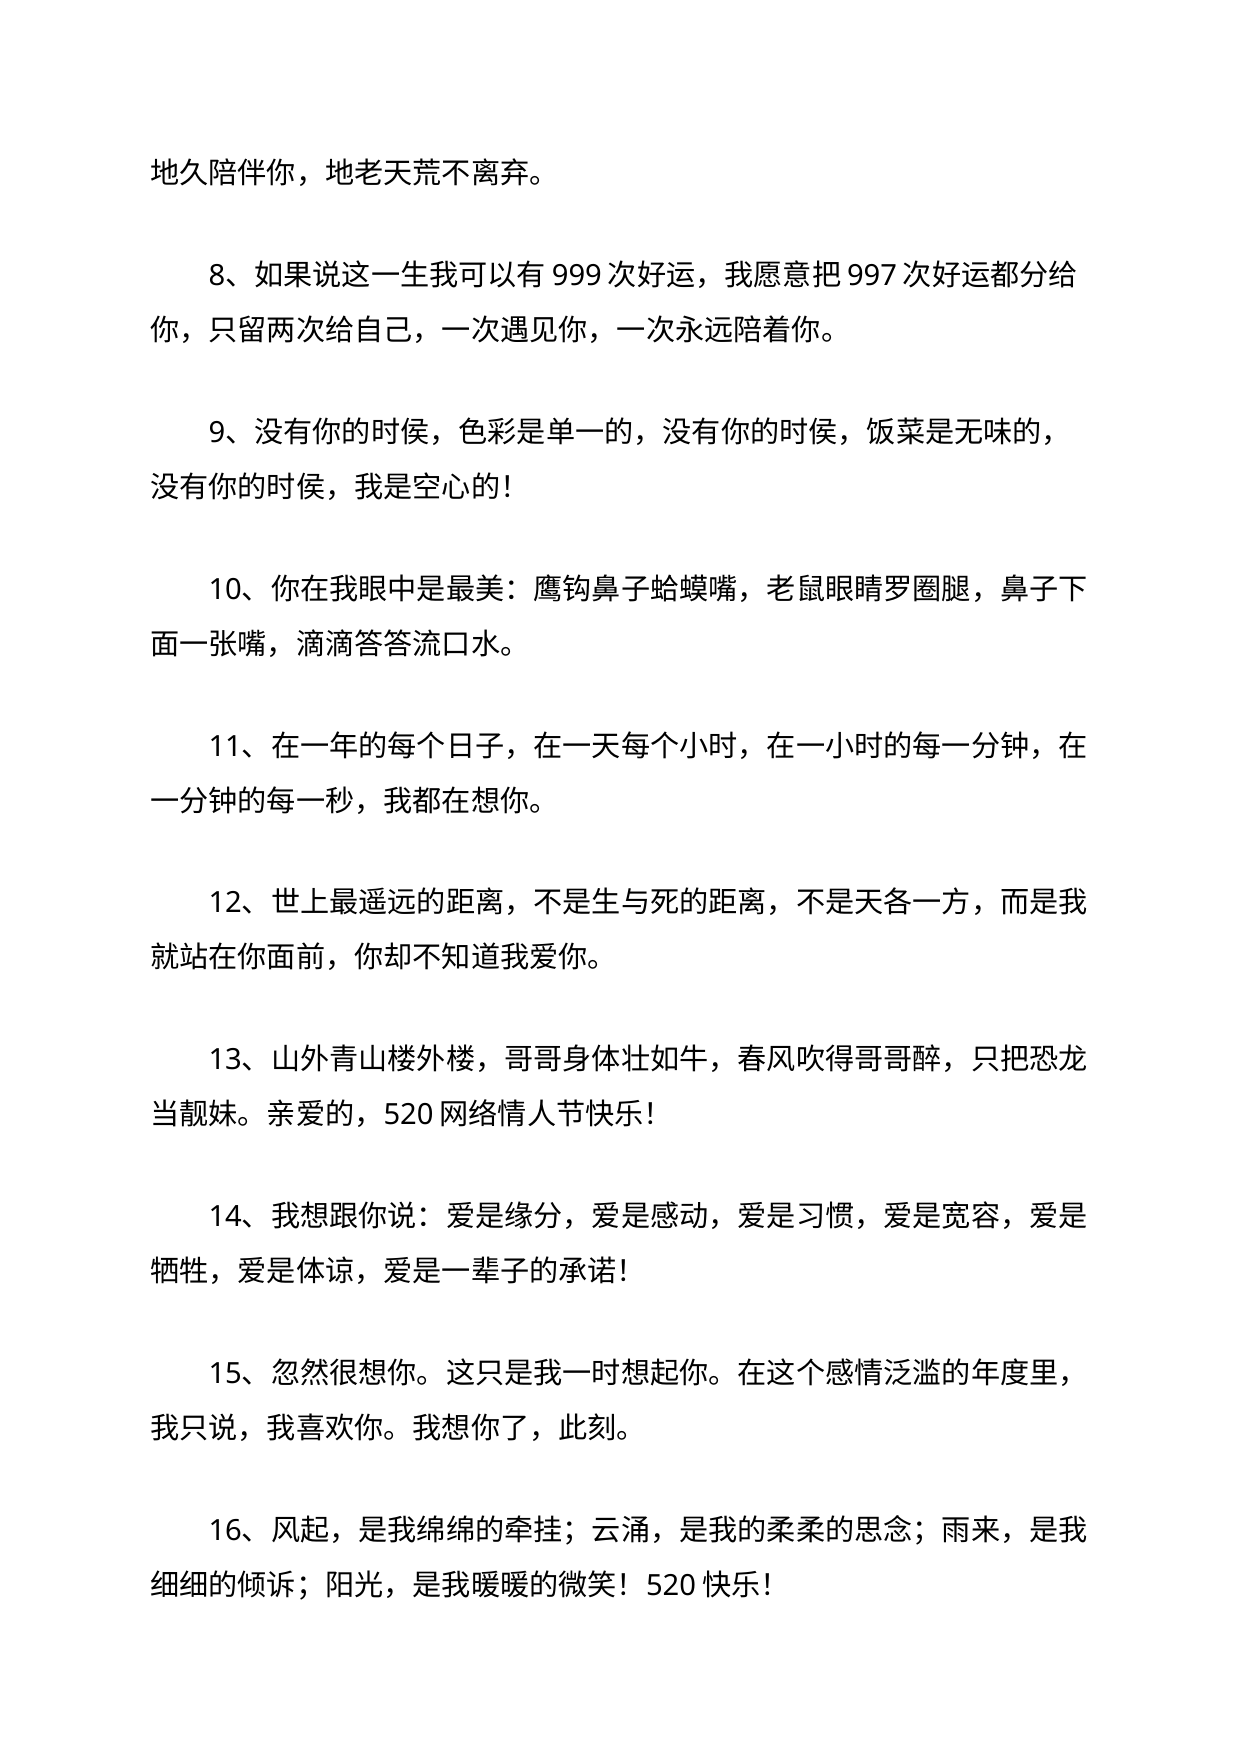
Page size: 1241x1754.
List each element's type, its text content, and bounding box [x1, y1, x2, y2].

text 12、世上最遥远的距离，不是生与死的距离，不是天各一方，而是我就站在你面前，你却不知道我爱你。 [150, 879, 1090, 976]
text 13、山外青山楼外楼，哥哥身体壮如牛，春风吹得哥哥醉，只把恐龙当靓妹。亲爱的，520网络情人节快乐！ [150, 1036, 1090, 1133]
text 9、没有你的时侯，色彩是单一的，没有你的时侯，饭菜是无味的，没有你的时侯，我是空心的！ [150, 408, 1090, 506]
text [150, 150, 1090, 192]
text 14、我想跟你说：爱是缘分，爱是感动，爱是习惯，爱是宽容，爱是牺牲，爱是体谅，爱是一辈子的承诺！ [150, 1193, 1090, 1290]
text 15、忽然很想你。这只是我一时想起你。在这个感情泛滥的年度里，我只说，我喜欢你。我想你了，此刻。 [150, 1349, 1090, 1447]
text 8、如果说这一生我可以有999次好运，我愿意把997次好运都分给你，只留两次给自己，一次遇见你，一次永远陪着你。 [150, 252, 1090, 349]
text 10、你在我眼中是最美：鹰钩鼻子蛤蟆嘴，老鼠眼睛罗圈腿，鼻子下面一张嘴，滴滴答答流口水。 [150, 565, 1090, 663]
text 16、风起，是我绵绵的牵挂；云涌，是我的柔柔的思念；雨来，是我细细的倾诉；阳光，是我暖暖的微笑！520快乐！ [150, 1506, 1090, 1603]
text 11、在一年的每个日子，在一天每个小时，在一小时的每一分钟，在一分钟的每一秒，我都在想你。 [150, 722, 1090, 819]
